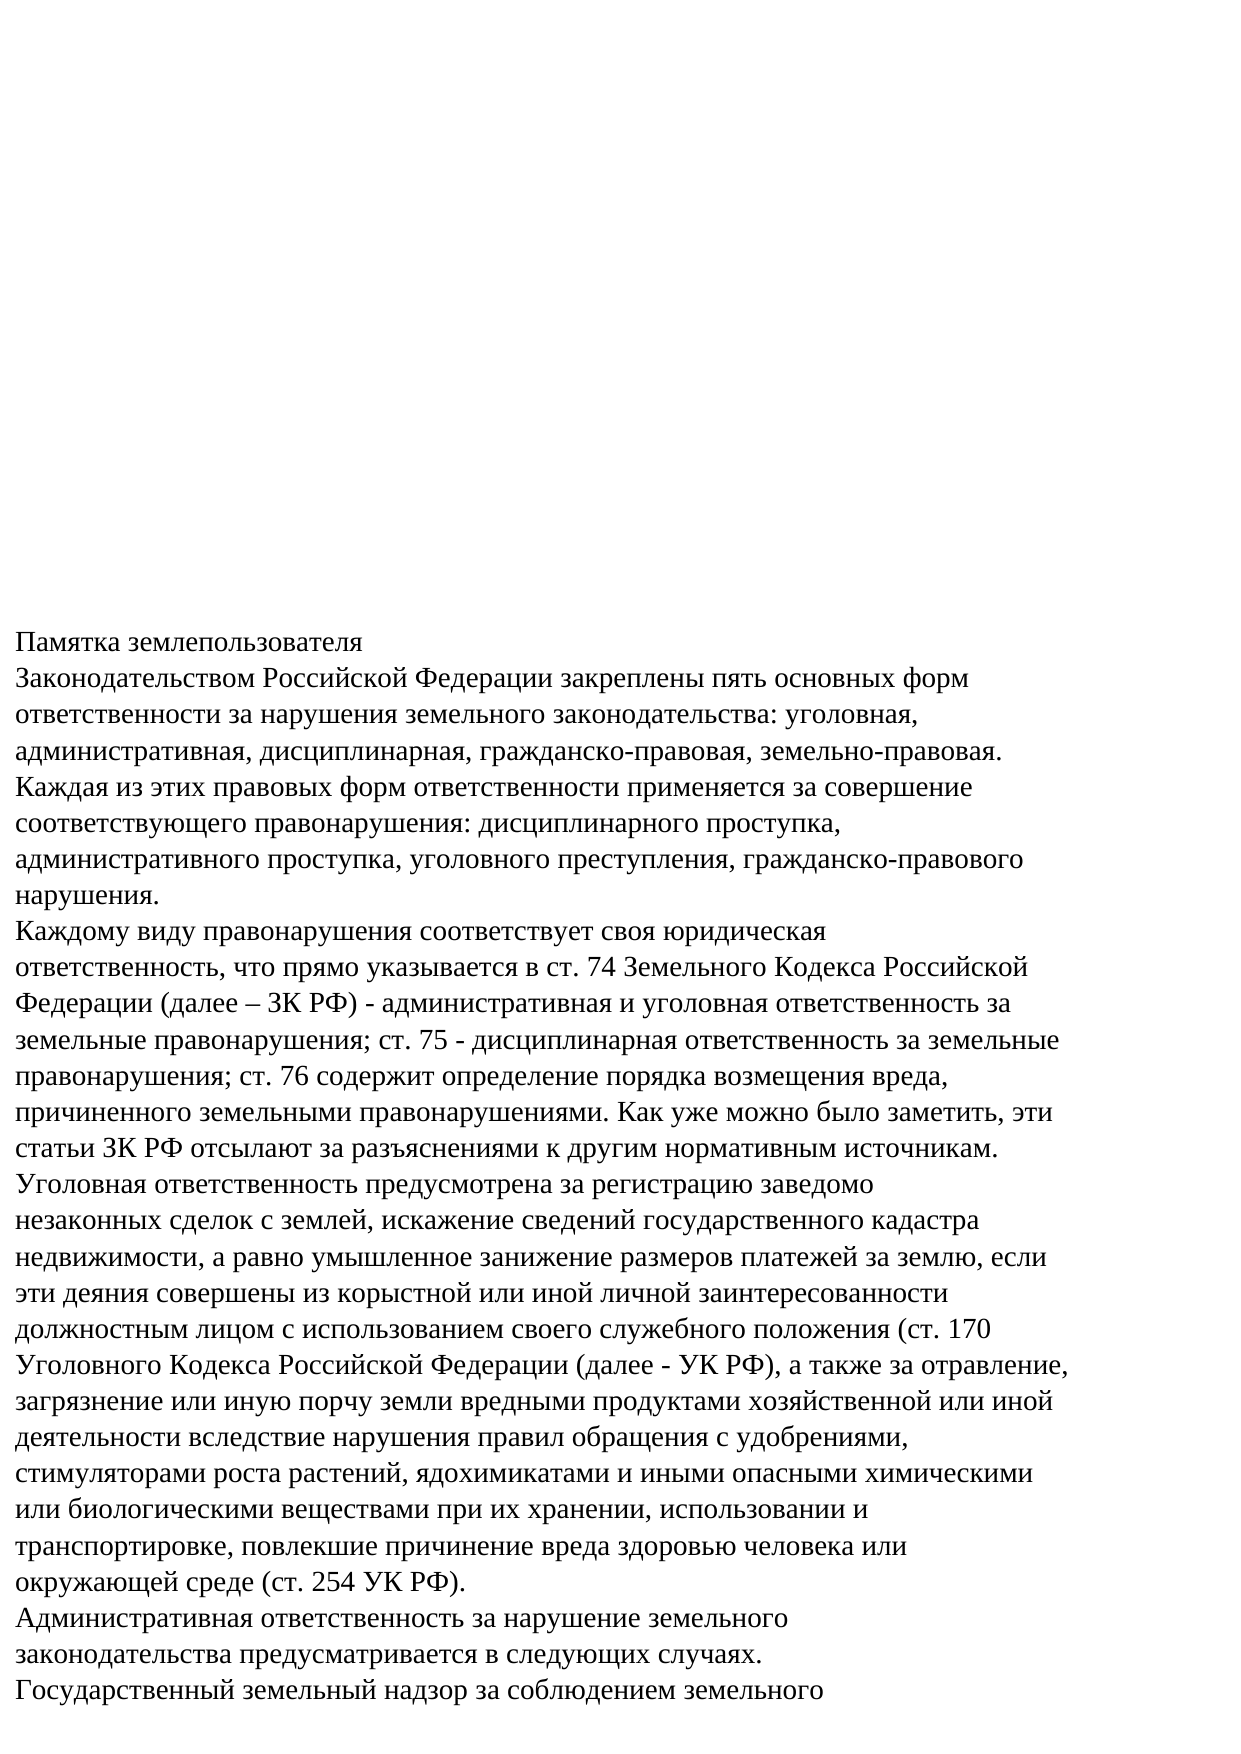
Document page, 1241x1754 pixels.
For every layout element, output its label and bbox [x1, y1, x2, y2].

text [15, 624, 1226, 1706]
